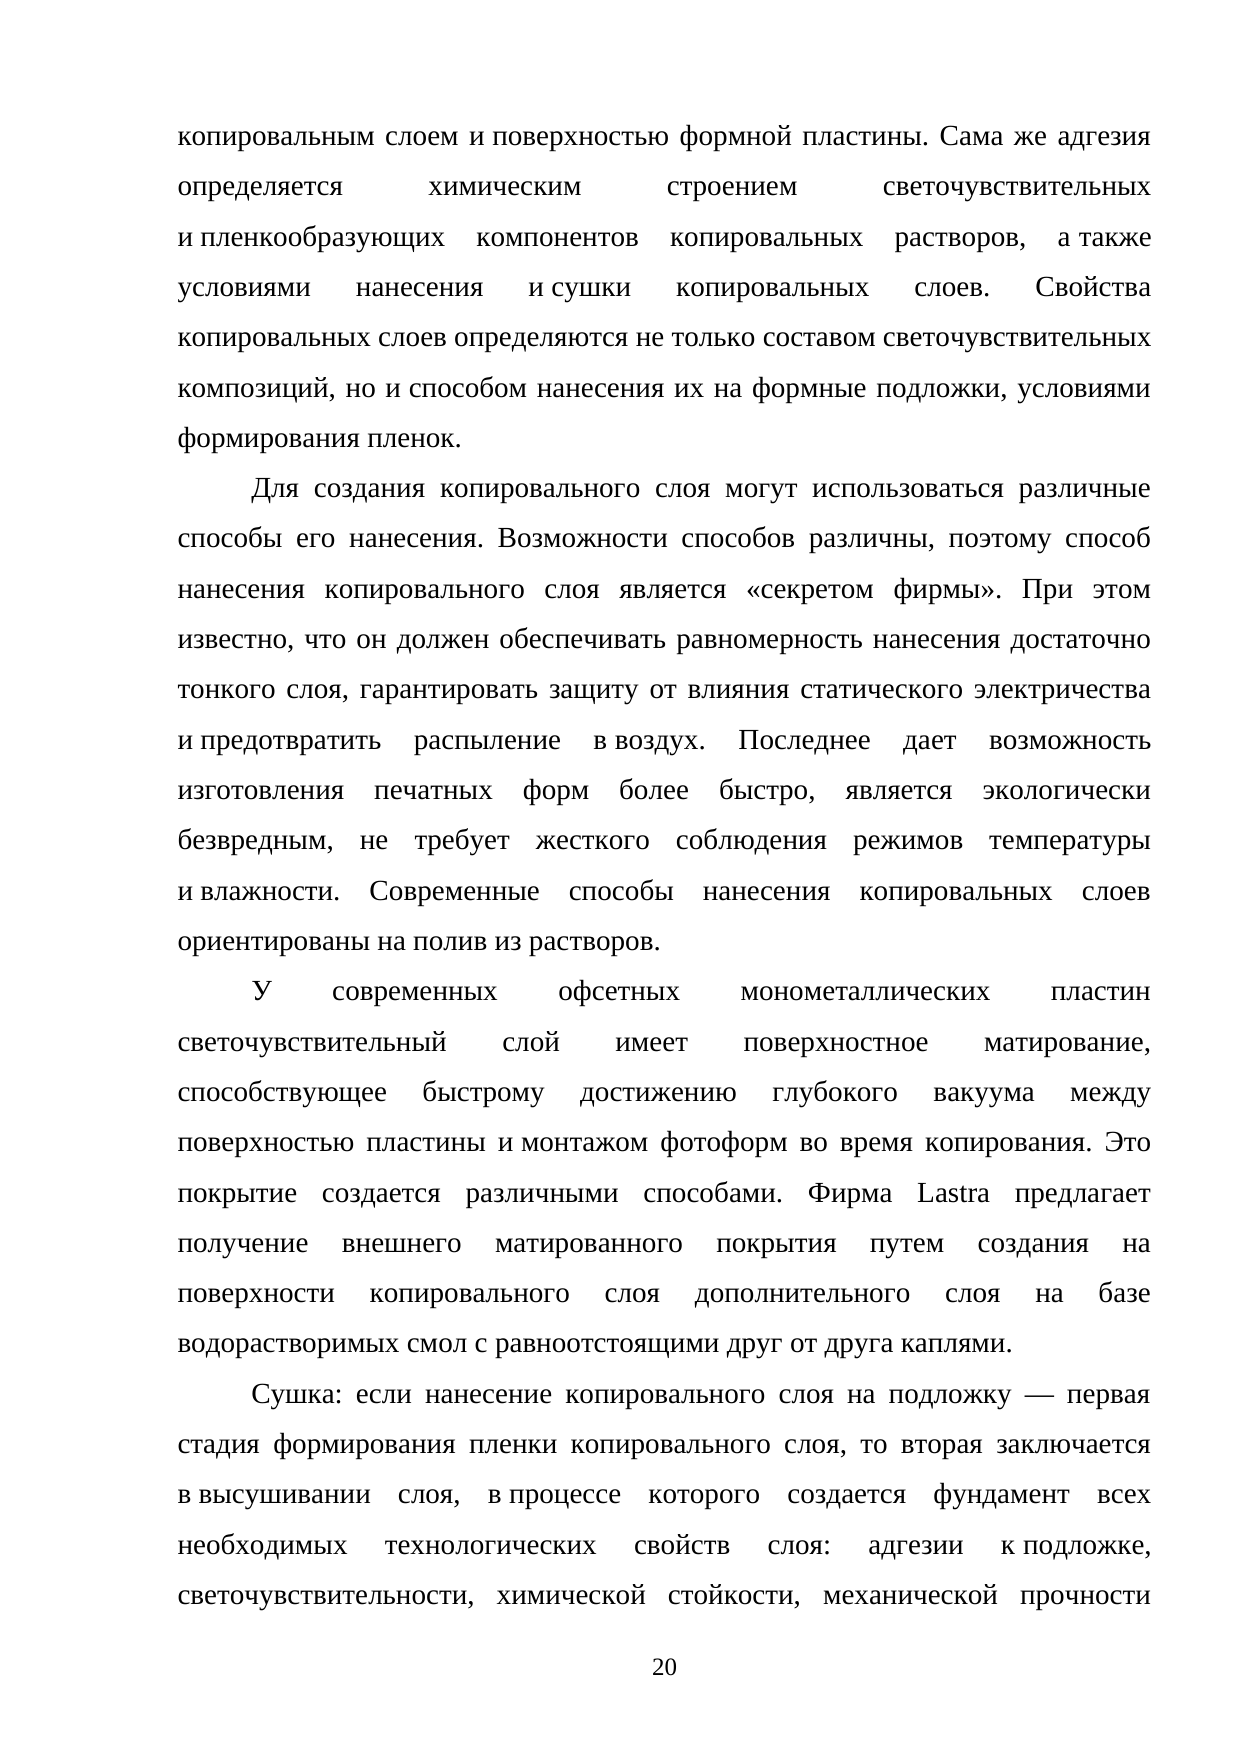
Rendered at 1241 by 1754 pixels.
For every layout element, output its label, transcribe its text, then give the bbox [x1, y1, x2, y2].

text Для создания копировального слоя могут использоваться различные способы его нанесения. Возможности способов различны, поэтому способ нанесения копировального слоя является «секретом фирмы». При этом известно, что он должен обеспечивать равномерность нанесения достаточно тонкого слоя, гарантировать защиту от влияния статического электричества и предотвратить распыление в воздух. Последнее дает возможность изготовления печатных форм более быстро, является экологически безвредным, не требует жесткого соблюдения режимов температуры и влажности. Современные способы нанесения копировальных слоев ориентированы на полив из растворов. [177, 470, 1152, 957]
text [177, 118, 1152, 453]
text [177, 1376, 1152, 1611]
text У современных офсетных монометаллических пластин светочувствительный слой имеет поверхностное матирование, способствующее быстрому достижению глубокого вакуума между поверхностью пластины и монтажом фотоформ во время копирования. Это покрытие создается различными способами. Фирма Lastra предлагает получение внешнего матированного покрытия путем создания на поверхности копировального слоя дополнительного слоя на базе водорастворимых смол с равноотстоящими друг от друга каплями. [177, 973, 1152, 1359]
